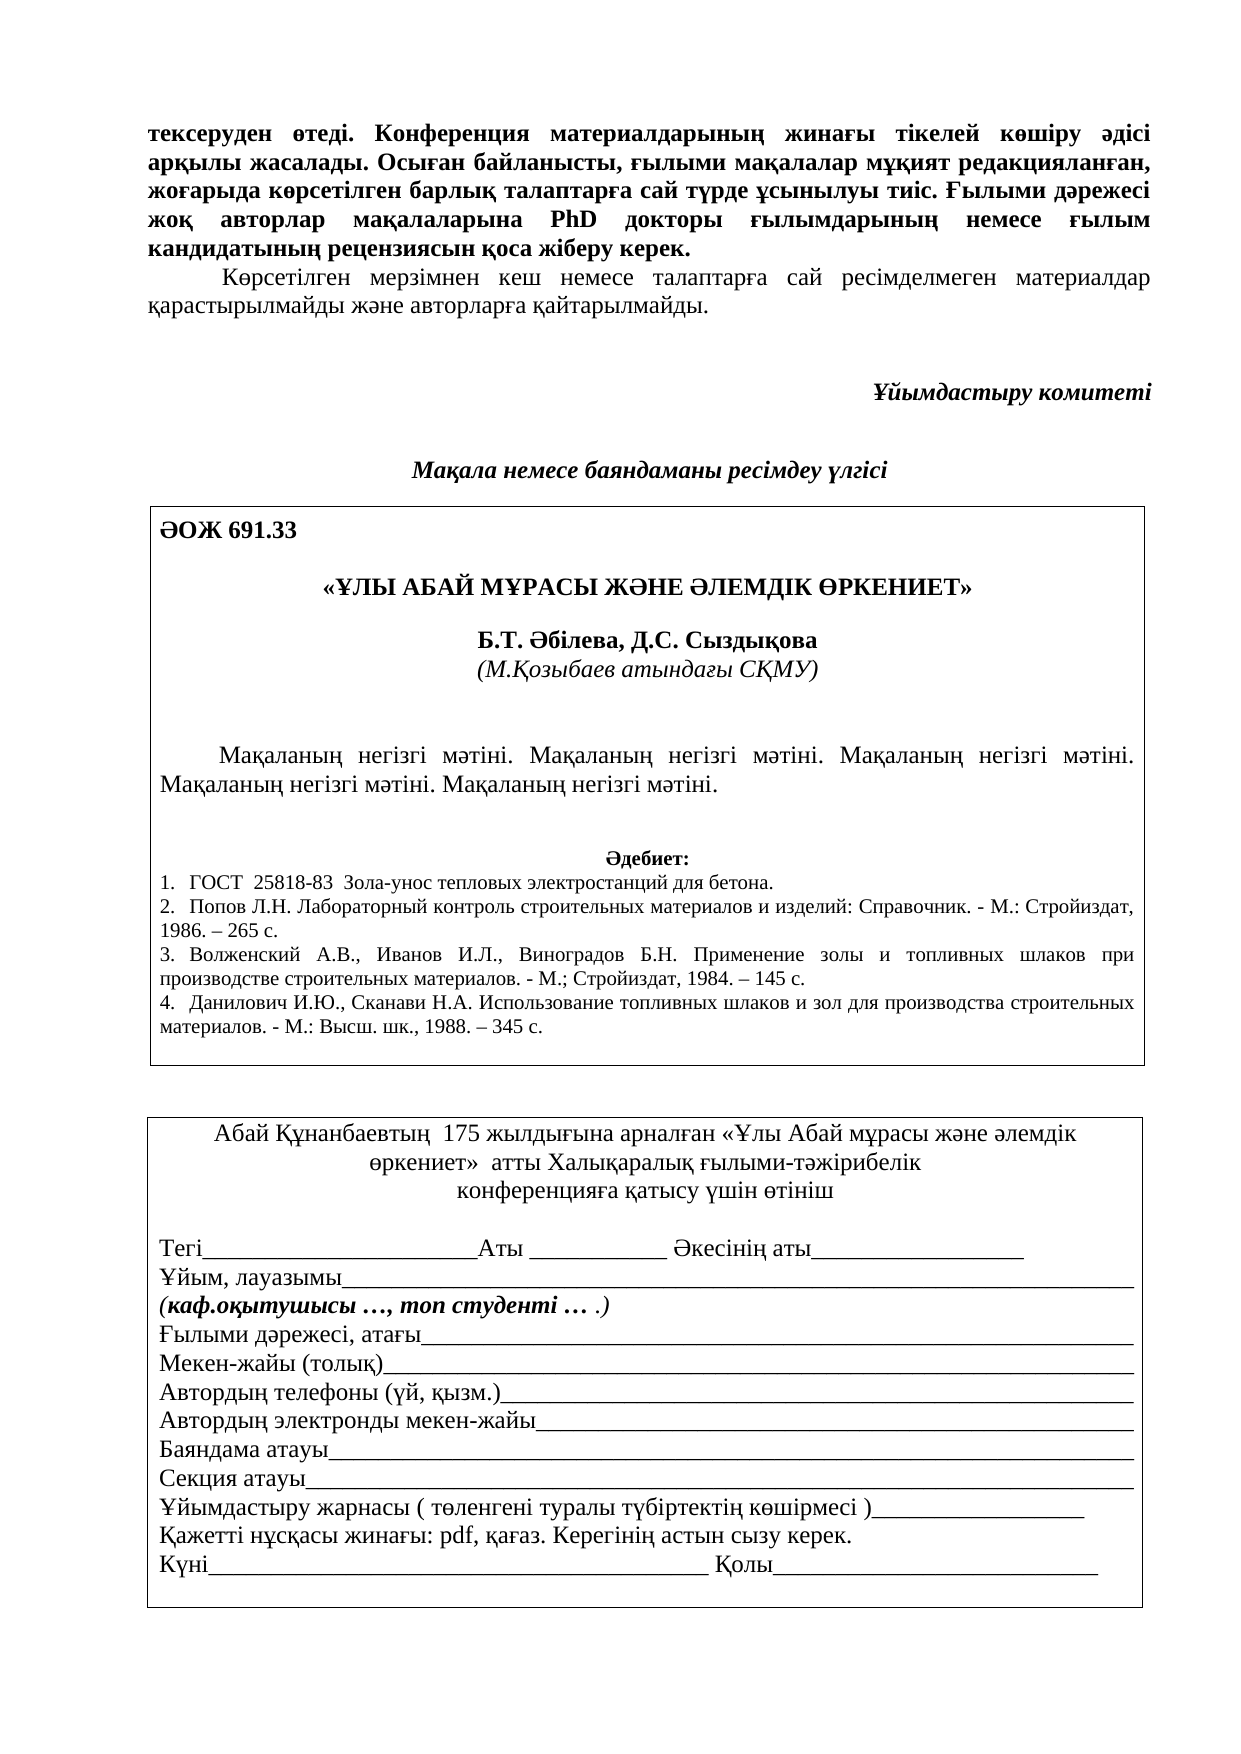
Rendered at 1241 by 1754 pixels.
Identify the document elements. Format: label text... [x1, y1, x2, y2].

subtitle Мақала немесе баяндаманы ресімдеу үлгісі [148, 456, 1152, 484]
table_header Абай Құнанбаевтың 175 жылдығына арналған «Ұлы Абай мұрасы және әлемдік өркениет» атты Халықаралық ғылыми-тәжірибелік конференцияға қатысу үшін өтініш Тегі______________________Аты ___________ Әкесінің аты_________________ Ұйым, лауазымы (каф.оқытушысы …, топ студенті … .) Ғылыми дәрежесі, атағы Мекен-жайы (толық) Автордың телефоны (үй, қызм.) Автордың электронды мекен-жайы Баяндама атауы Секция атауы Ұйымдастыру жарнасы ( төленгені туралы түбіртектің көшірмесі )_________________ Қажетті нұсқасы жинағы: pdf, қағаз. Керегінің астын сызу керек. Күні________________________________________ Қолы__________________________ [148, 1118, 1142, 1607]
text Ұйымдастыру комитеті [148, 377, 1152, 406]
text Көрсетілген мерзімнен кеш немесе талаптарға сай ресімделмеген материалдар қарастырылмайды және авторларға қайтарылмайды. [148, 262, 1152, 319]
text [148, 118, 1152, 262]
